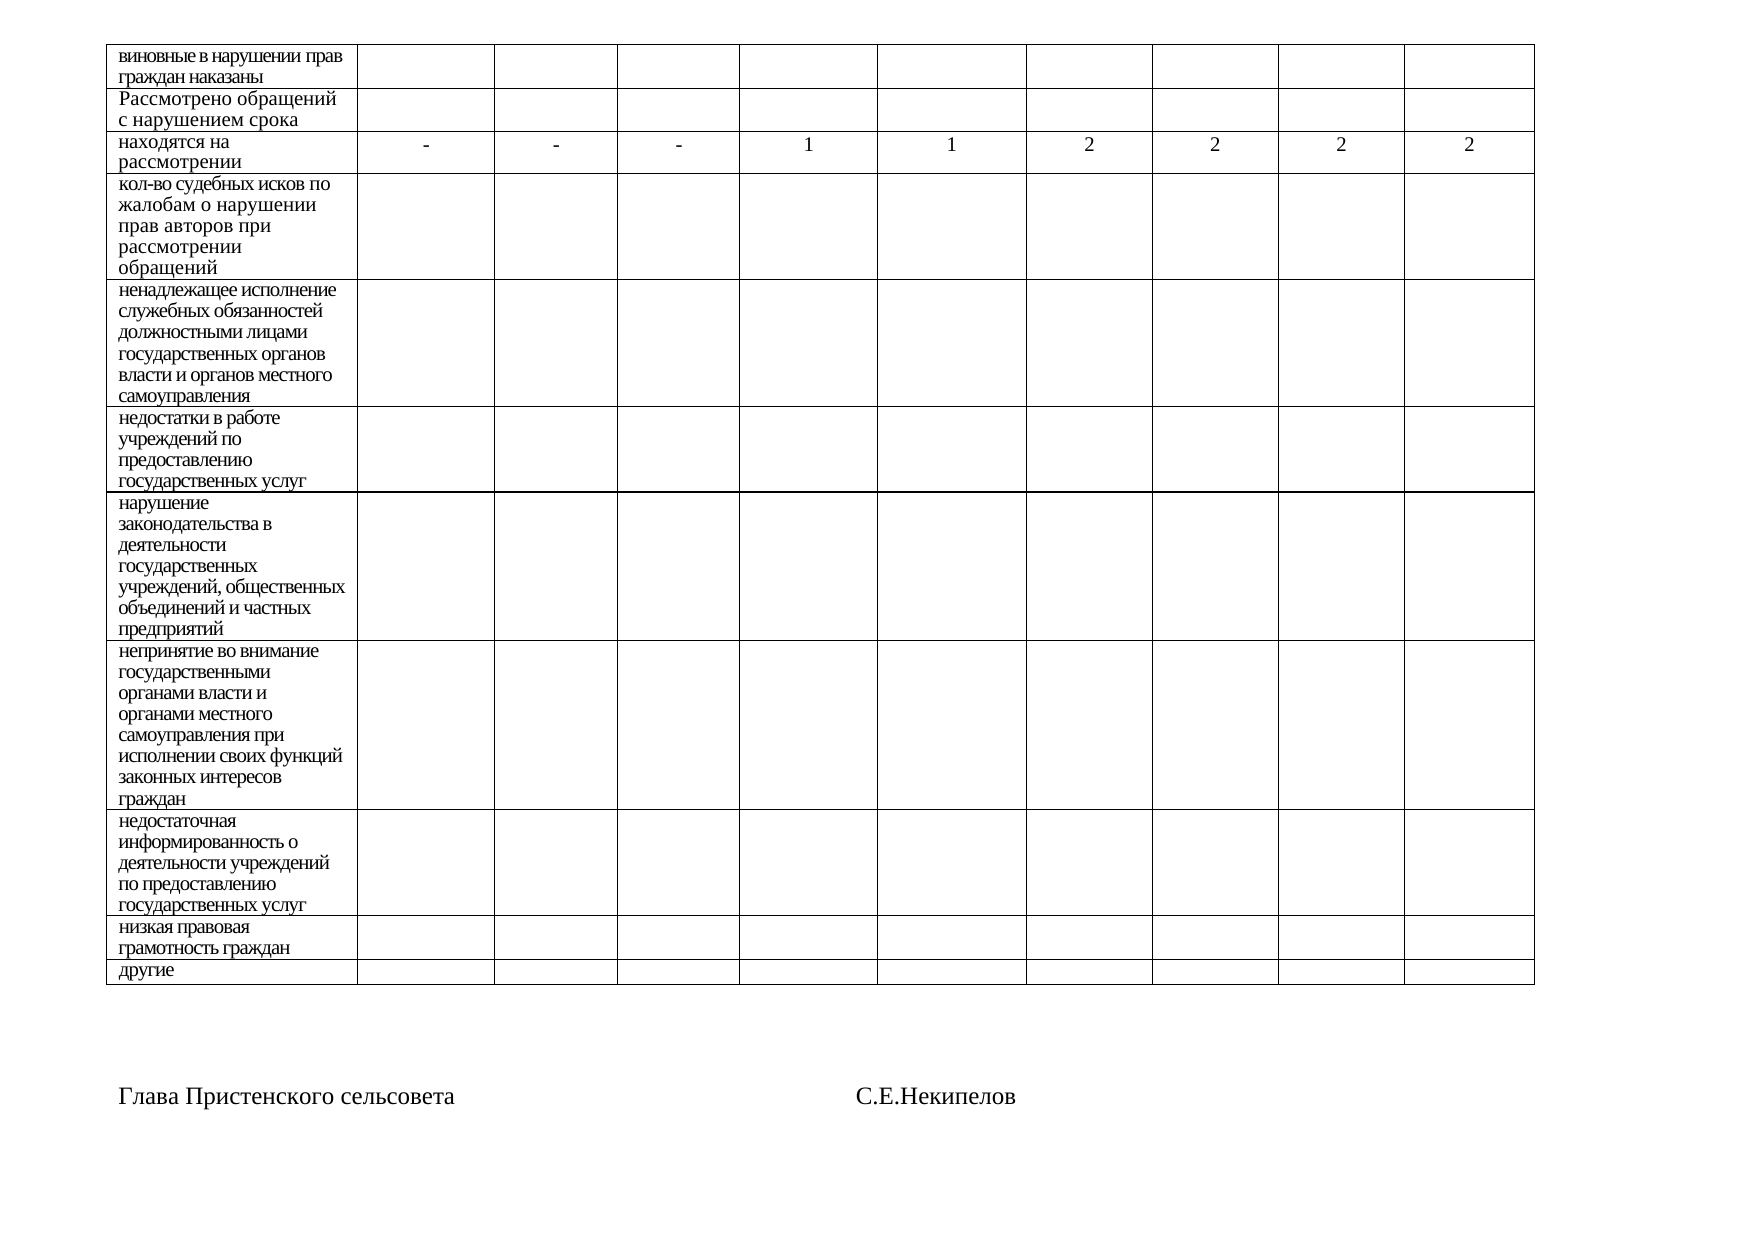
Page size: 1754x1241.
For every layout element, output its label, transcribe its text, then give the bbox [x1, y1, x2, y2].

table_cell [1027, 641, 1152, 809]
table_cell [1405, 174, 1534, 279]
table_cell 1 [740, 132, 877, 173]
table_cell [740, 641, 877, 809]
table_cell [1027, 493, 1152, 640]
table_cell [618, 641, 739, 809]
table_cell [878, 89, 1026, 131]
table_cell [740, 407, 877, 491]
table_cell [358, 810, 494, 915]
table_cell [878, 960, 1026, 984]
table_cell [1153, 89, 1278, 131]
table_cell [1027, 810, 1152, 915]
table_cell [1279, 174, 1404, 279]
table_cell [1153, 810, 1278, 915]
table_cell [358, 45, 494, 87]
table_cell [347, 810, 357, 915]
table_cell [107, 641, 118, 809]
table_cell [618, 174, 739, 279]
table_cell - [495, 132, 617, 173]
table_cell [618, 45, 739, 87]
table_cell [1027, 174, 1152, 279]
table_cell [878, 174, 1026, 279]
table_cell [1027, 280, 1152, 406]
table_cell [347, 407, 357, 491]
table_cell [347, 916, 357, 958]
table_cell [1027, 89, 1152, 131]
table_cell [1405, 407, 1534, 491]
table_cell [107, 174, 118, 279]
table_cell [618, 493, 739, 640]
table_cell [878, 45, 1026, 87]
table_cell [358, 280, 494, 406]
table_cell [740, 45, 877, 87]
table_cell [1405, 916, 1534, 958]
table_cell [1153, 493, 1278, 640]
table_cell [1279, 407, 1404, 491]
table_cell [1153, 407, 1278, 491]
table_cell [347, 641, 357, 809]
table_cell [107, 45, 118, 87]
table_cell [1279, 493, 1404, 640]
table_cell [1153, 174, 1278, 279]
table_cell [618, 280, 739, 406]
table_cell [1027, 916, 1152, 958]
table_cell [495, 493, 617, 640]
table_cell [1279, 810, 1404, 915]
table_cell [1405, 280, 1534, 406]
table_cell [618, 810, 739, 915]
table_cell [1405, 89, 1534, 131]
table_cell [495, 280, 617, 406]
table_cell [495, 45, 617, 87]
table_cell [1279, 280, 1404, 406]
table_cell [358, 89, 494, 131]
table_cell [1153, 960, 1278, 984]
table_cell [358, 641, 494, 809]
table_cell [878, 916, 1026, 958]
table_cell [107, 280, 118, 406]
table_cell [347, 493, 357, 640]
table_cell [618, 916, 739, 958]
table_cell [1279, 641, 1404, 809]
table_cell [358, 916, 494, 958]
table_cell [495, 89, 617, 131]
table_cell другие [107, 960, 357, 984]
table_cell [740, 960, 877, 984]
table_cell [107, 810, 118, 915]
table_cell - [618, 132, 739, 173]
table_cell [1027, 45, 1152, 87]
table_cell [1153, 45, 1278, 87]
table_cell [1279, 45, 1404, 87]
table_cell [495, 960, 617, 984]
table_cell [358, 407, 494, 491]
table_cell [618, 960, 739, 984]
text Глава Пристенского сельсовета С.Е.Некипелов [118, 1081, 1636, 1110]
table_cell [878, 493, 1026, 640]
table_cell [1405, 641, 1534, 809]
table_cell [495, 407, 617, 491]
table_cell [878, 810, 1026, 915]
table_cell [878, 280, 1026, 406]
table_cell [358, 493, 494, 640]
table_cell [1279, 916, 1404, 958]
table_cell [1027, 407, 1152, 491]
table_cell [1153, 916, 1278, 958]
table_cell [358, 174, 494, 279]
table_cell [495, 916, 617, 958]
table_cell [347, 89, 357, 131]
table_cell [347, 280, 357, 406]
table_cell [495, 174, 617, 279]
table_cell [740, 174, 877, 279]
table_cell 2 [1405, 132, 1534, 173]
table_cell [1405, 493, 1534, 640]
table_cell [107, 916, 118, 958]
table_cell [1405, 45, 1534, 87]
table_cell 2 [1279, 132, 1404, 173]
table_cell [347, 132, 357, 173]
table_cell [740, 89, 877, 131]
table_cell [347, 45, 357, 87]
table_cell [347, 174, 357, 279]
table_cell [618, 89, 739, 131]
table_cell 2 [1027, 132, 1152, 173]
table_cell [1153, 641, 1278, 809]
table_cell [1153, 280, 1278, 406]
table_cell [1279, 960, 1404, 984]
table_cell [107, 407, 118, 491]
table_cell [740, 916, 877, 958]
table_cell [495, 641, 617, 809]
table_cell 1 [878, 132, 1026, 173]
table_cell - [358, 132, 494, 173]
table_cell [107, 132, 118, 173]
table_cell [1279, 89, 1404, 131]
table_cell [358, 960, 494, 984]
table_cell [1405, 960, 1534, 984]
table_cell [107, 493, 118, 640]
table_cell [740, 810, 877, 915]
table_cell [618, 407, 739, 491]
table_cell [878, 407, 1026, 491]
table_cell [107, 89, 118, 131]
table_cell [495, 810, 617, 915]
table_cell [740, 280, 877, 406]
table_cell [1027, 960, 1152, 984]
table_cell [740, 493, 877, 640]
table_cell [1405, 810, 1534, 915]
table_cell 2 [1153, 132, 1278, 173]
table_cell [878, 641, 1026, 809]
